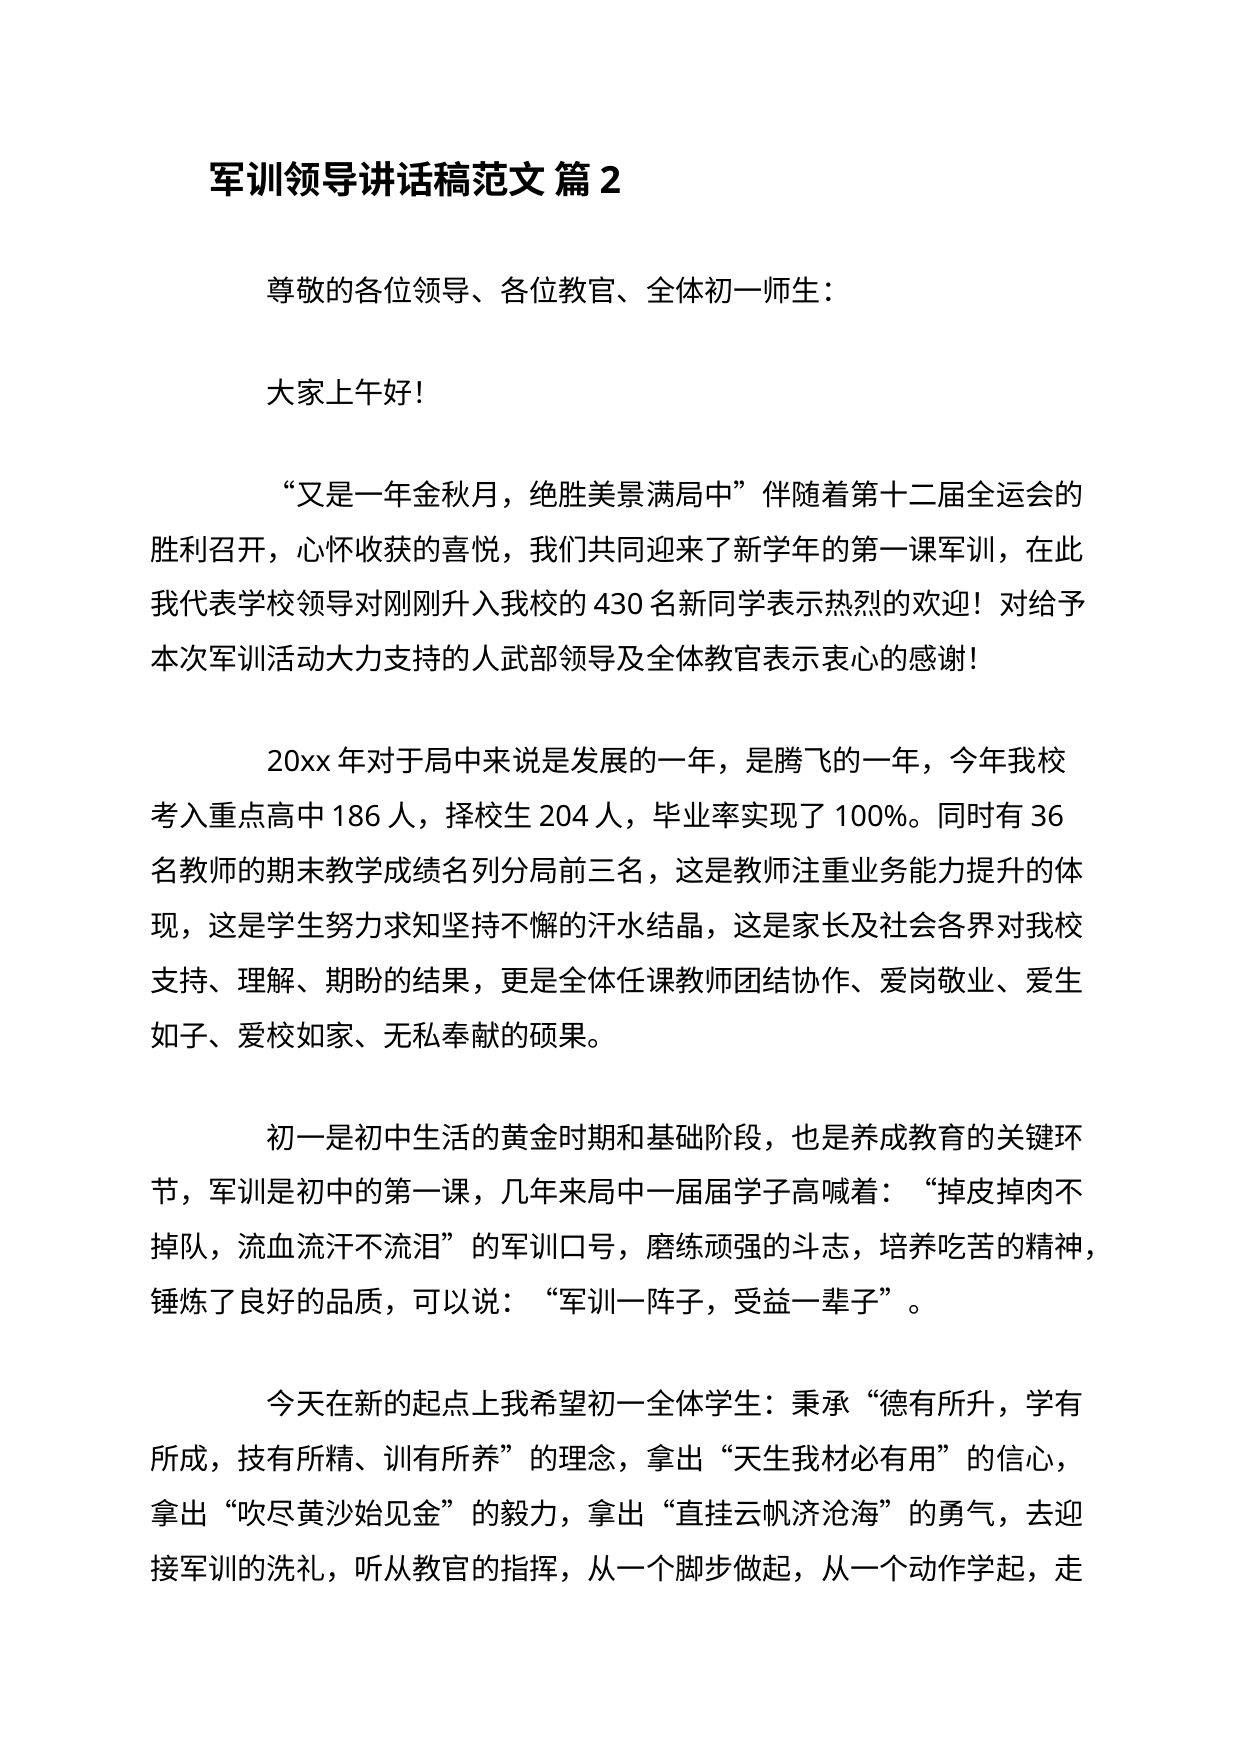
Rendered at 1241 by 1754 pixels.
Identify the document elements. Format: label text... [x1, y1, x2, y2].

text 初一是初中生活的黄金时期和基础阶段，也是养成教育的关键环节，军训是初中的第一课，几年来局中一届届学子高喊着：“掉皮掉肉不掉队，流血流汗不流泪”的军训口号，磨练顽强的斗志，培养吃苦的精神，锤炼了良好的品质，可以说：“军训一阵子，受益一辈子”。 [150, 1114, 1090, 1321]
text 尊敬的各位领导、各位教官、全体初一师生： [150, 268, 1090, 310]
text “又是一年金秋月，绝胜美景满局中”伴随着第十二届全运会的胜利召开，心怀收获的喜悦，我们共同迎来了新学年的第一课军训，在此我代表学校领导对刚刚升入我校的430名新同学表示热烈的欢迎！对给予本次军训活动大力支持的人武部领导及全体教官表示衷心的感谢！ [150, 471, 1090, 678]
text 军训领导讲话稿范文 篇2 [150, 150, 1090, 204]
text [150, 1381, 1090, 1588]
text 20xx年对于局中来说是发展的一年，是腾飞的一年，今年我校考入重点高中186人，择校生204人，毕业率实现了100%。同时有36名教师的期末教学成绩名列分局前三名，这是教师注重业务能力提升的体现，这是学生努力求知坚持不懈的汗水结晶，这是家长及社会各界对我校支持、理解、期盼的结果，更是全体任课教师团结协作、爱岗敬业、爱生如子、爱校如家、无私奉献的硕果。 [150, 738, 1090, 1055]
text 大家上午好！ [150, 369, 1090, 412]
